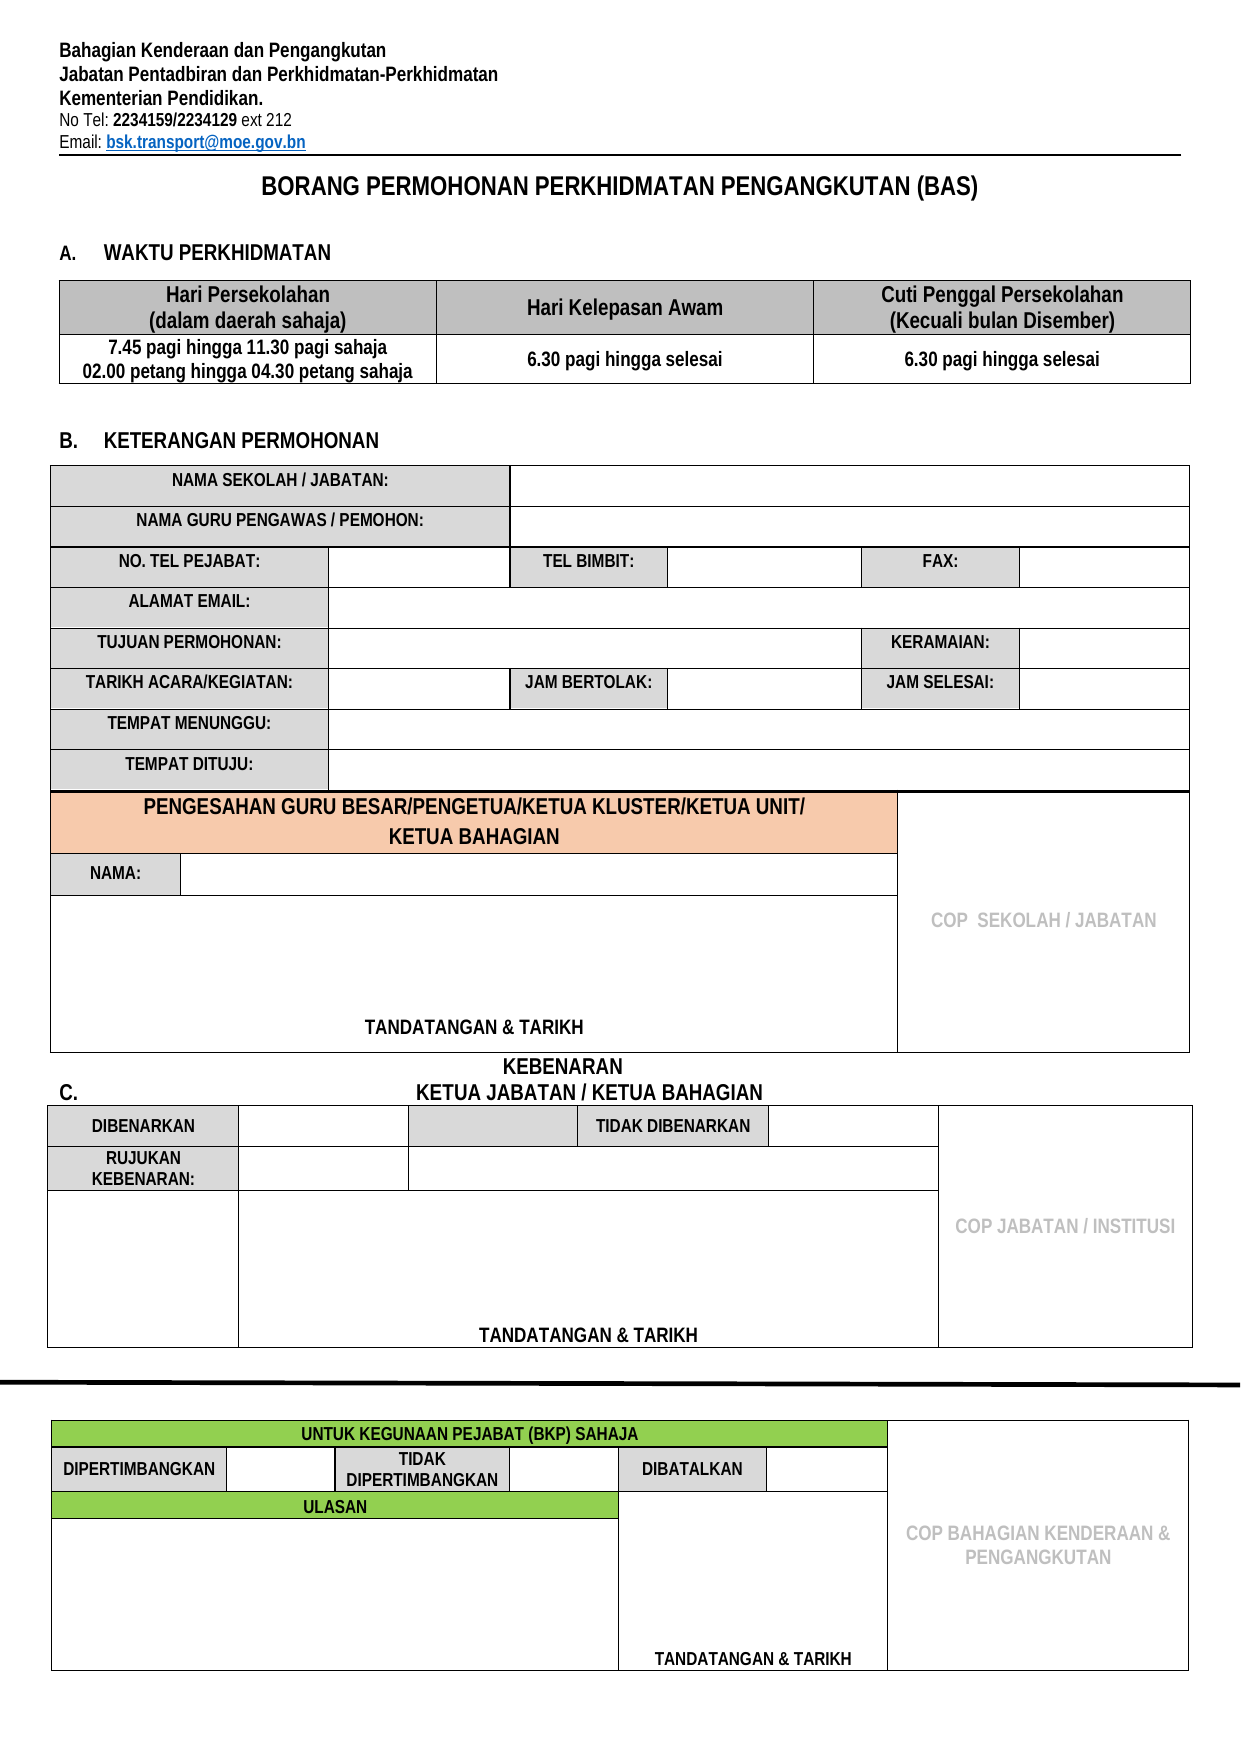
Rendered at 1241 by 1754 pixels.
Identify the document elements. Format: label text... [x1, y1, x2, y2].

table_cell COP SEKOLAH / JABATAN [898, 793, 1189, 1052]
table_cell TUJUAN PERMOHONAN: [51, 629, 328, 668]
text No Tel: 2234159/2234129 ext 212 [59, 109, 1181, 131]
text BORANG PERMOHONAN PERKHIDMATAN PENGANGKUTAN (BAS) [59, 170, 1181, 201]
table_cell TARIKH ACARA/KEGIATAN: [51, 669, 328, 708]
table_header NAMA SEKOLAH / JABATAN: [51, 466, 509, 506]
table_cell TEL BIMBIT: [511, 548, 667, 587]
table_cell 6.30 pagi hingga selesai [814, 335, 1190, 383]
table_cell [329, 588, 1189, 627]
table_cell [767, 1448, 887, 1491]
table_header COP BAHAGIAN KENDERAAN & PENGANGKUTAN [888, 1421, 1188, 1669]
table_header Cuti Penggal Persekolahan (Kecuali bulan Disember) [814, 281, 1190, 334]
table_cell NAMA: [51, 854, 180, 895]
text Kementerian Pendidikan. [59, 85, 1181, 109]
table_header [409, 1106, 577, 1146]
table_cell [668, 548, 861, 587]
table_header UNTUK KEGUNAAN PEJABAT (BKP) SAHAJA [52, 1421, 887, 1446]
table_cell DIPERTIMBANGKAN [52, 1448, 226, 1491]
table_cell [227, 1448, 334, 1491]
table_cell ULASAN [52, 1492, 618, 1518]
text Jabatan Pentadbiran dan Perkhidmatan-Perkhidmatan [59, 61, 1181, 85]
table_cell [511, 507, 1189, 546]
table_cell [329, 710, 1189, 749]
table_cell [329, 750, 1189, 789]
table_cell [329, 669, 509, 708]
table_cell JAM SELESAI: [862, 669, 1019, 708]
table_cell 6.30 pagi hingga selesai [437, 335, 813, 383]
table_cell JAM BERTOLAK: [511, 669, 667, 708]
list KETERANGAN PERMOHONAN [59, 427, 1181, 453]
table_cell TEMPAT DITUJU: [51, 750, 328, 789]
table_cell [239, 1147, 408, 1190]
text KEBENARAN [59, 1053, 1181, 1079]
table_cell 7.45 pagi hingga 11.30 pagi sahaja 02.00 petang hingga 04.30 petang sahaja [60, 335, 436, 383]
table_cell TEMPAT MENUNGGU: [51, 710, 328, 749]
table_header DIBENARKAN [48, 1106, 238, 1146]
table_cell NAMA GURU PENGAWAS / PEMOHON: [51, 507, 509, 546]
table_cell [409, 1147, 938, 1190]
table_cell [668, 669, 861, 708]
table_header TIDAK DIBENARKAN [578, 1106, 768, 1146]
table_cell [181, 854, 897, 895]
table_cell [48, 1191, 238, 1347]
table_cell TANDATANGAN & TARIKH [239, 1191, 938, 1347]
list WAKTU PERKHIDMATAN [59, 239, 1181, 266]
table_cell [510, 1448, 618, 1491]
table_cell [52, 1519, 618, 1669]
table_header COP JABATAN / INSTITUSI [939, 1106, 1192, 1347]
table_cell [1020, 669, 1189, 708]
table_header Hari Persekolahan (dalam daerah sahaja) [60, 281, 436, 334]
table_cell DIBATALKAN [619, 1448, 766, 1491]
table_cell TIDAK DIPERTIMBANGKAN [336, 1448, 509, 1491]
text Bahagian Kenderaan dan Pengangkutan [59, 37, 1181, 61]
table_cell FAX: [862, 548, 1019, 587]
table_cell RUJUKAN KEBENARAN: [48, 1147, 238, 1190]
table_cell [1020, 548, 1189, 587]
table_header [769, 1106, 938, 1146]
table_cell [329, 548, 509, 587]
table_cell [1020, 629, 1189, 668]
table_header Hari Kelepasan Awam [437, 281, 813, 334]
table_cell TANDATANGAN & TARIKH [51, 896, 897, 1052]
table_header [511, 466, 1189, 506]
text Email: bsk.transport@moe.gov.bn [59, 131, 1181, 154]
table_cell ALAMAT EMAIL: [51, 588, 328, 627]
table_cell KERAMAIAN: [862, 629, 1019, 668]
table_cell [329, 629, 861, 668]
table_cell PENGESAHAN GURU BESAR/PENGETUA/KETUA KLUSTER/KETUA UNIT/ KETUA BAHAGIAN [51, 793, 897, 853]
list KETUA JABATAN / KETUA BAHAGIAN [59, 1079, 1181, 1105]
table_cell TANDATANGAN & TARIKH [619, 1492, 887, 1669]
table_cell NO. TEL PEJABAT: [51, 548, 328, 587]
table_header [239, 1106, 408, 1146]
